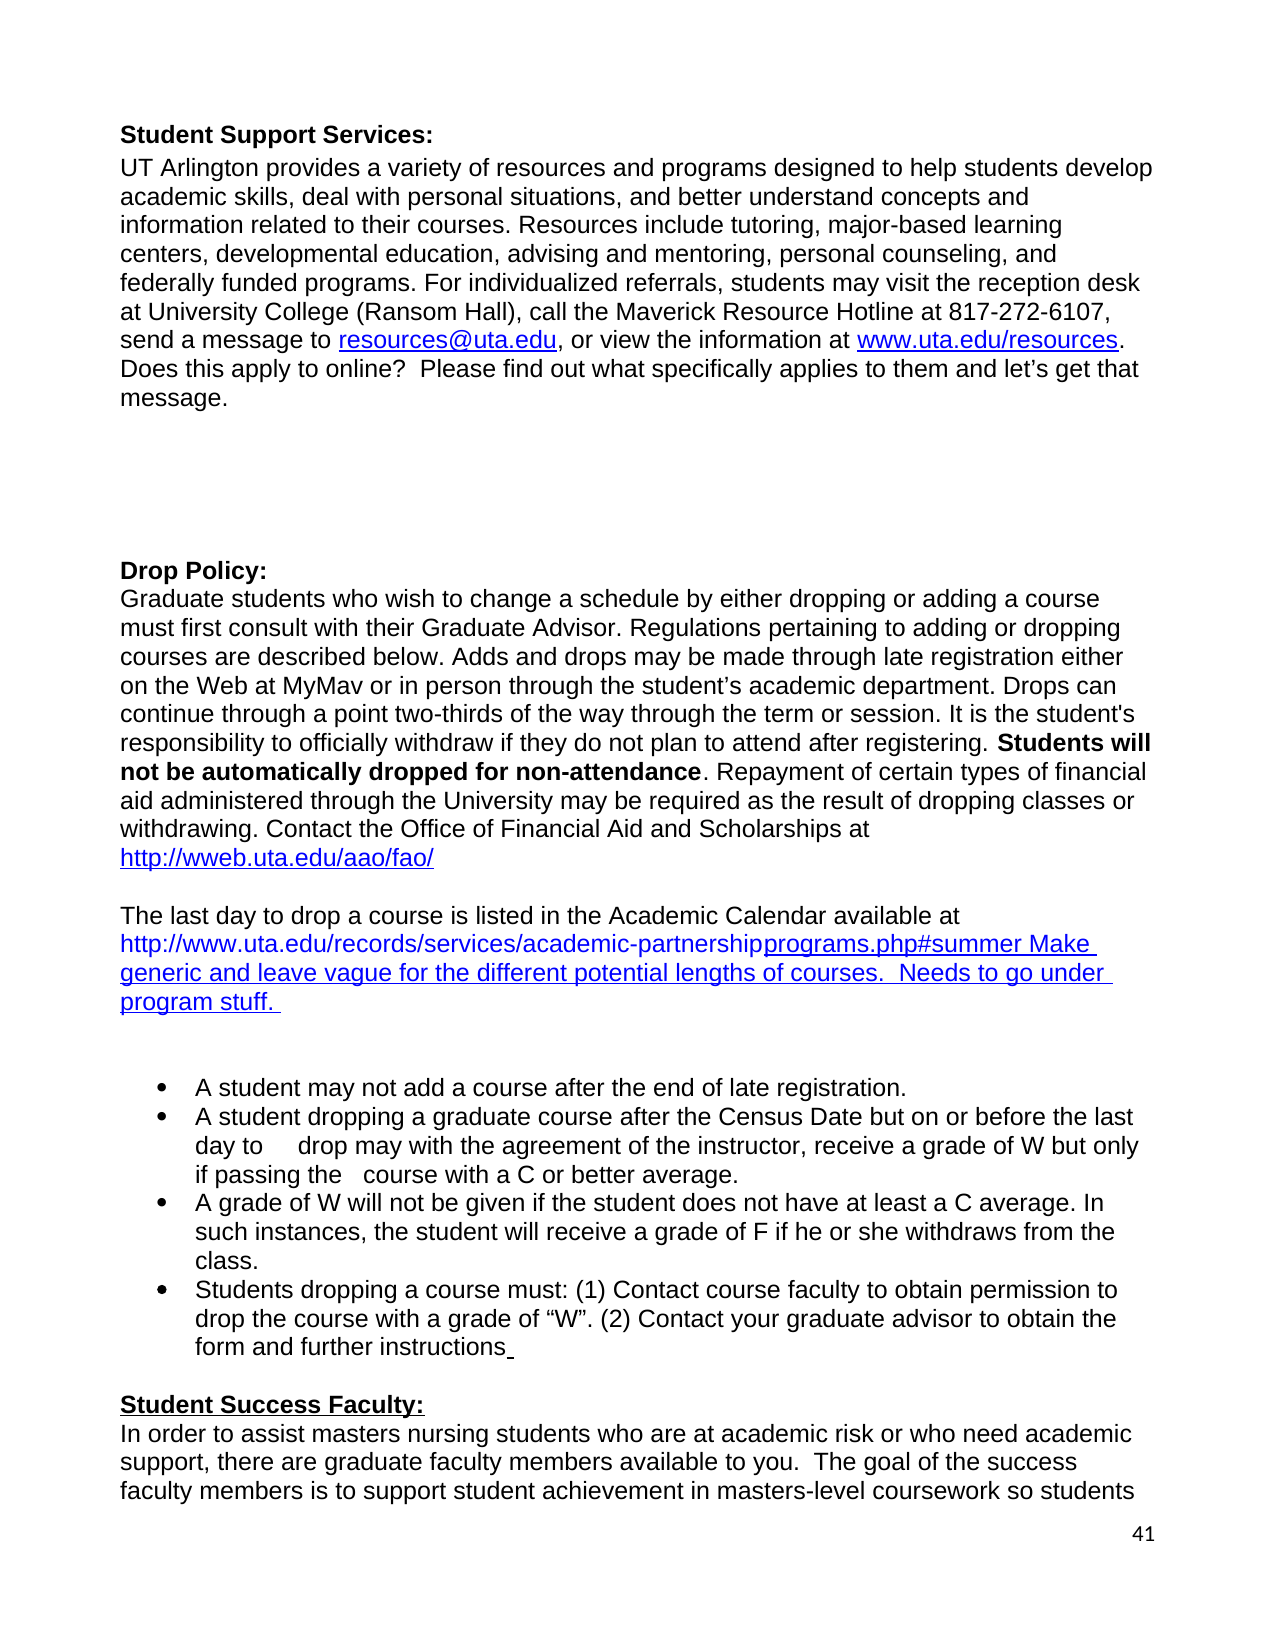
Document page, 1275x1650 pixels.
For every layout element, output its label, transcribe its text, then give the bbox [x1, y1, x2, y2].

list A grade of W will not be given if the student does not have at least a C average. In such instances, the student will receive a grade of F if he or she withdraws from the class. [157, 1188, 1155, 1275]
list A student may not add a course after the end of late registration. [157, 1073, 1155, 1102]
text The last day to drop a course is listed in the Academic Calendar available at http://www.uta.edu/records/services/academic-partnershipprograms.php#summer Make generic and leave vague for the different potential lengths of courses. Needs to go under program stuff. [120, 901, 1155, 1016]
list A student dropping a graduate course after the Census Date but on or before the last day to drop may with the agreement of the instructor, receive a grade of W but only if passing the course with a C or better average. [157, 1102, 1155, 1188]
list Students dropping a course must: (1) Contact course faculty to obtain permission to drop the course with a grade of “W”. (2) Contact your graduate advisor to obtain the form and further instructions [157, 1275, 1155, 1361]
text Student Success Faculty: [120, 1390, 1155, 1419]
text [120, 1419, 1155, 1505]
text Graduate students who wish to change a schedule by either dropping or adding a course must first consult with their Graduate Advisor. Regulations pertaining to adding or dropping courses are described below. Adds and drops may be made through late registration either on the Web at MyMav or in person through the student’s academic department. Drops can continue through a point two-thirds of the way through the term or session. It is the student's responsibility to officially withdraw if they do not plan to attend after registering. Students will not be automatically dropped for non-attendance. Repayment of certain types of financial aid administered through the University may be required as the result of dropping classes or withdrawing. Contact the Office of Financial Aid and Scholarships at http://wweb.uta.edu/aao/fao/ [120, 584, 1155, 872]
text UT Arlington provides a variety of resources and programs designed to help students develop academic skills, deal with personal situations, and better understand concepts and information related to their courses. Resources include tutoring, major-based learning centers, developmental education, advising and mentoring, personal counseling, and federally funded programs. For individualized referrals, students may visit the reception desk at University College (Ransom Hall), call the Maverick Resource Hotline at 817-272-6107, send a message to resources@uta.edu, or view the information at www.uta.edu/resources. Does this apply to online? Please find out what specifically applies to them and let’s get that message. [120, 153, 1155, 412]
subtitle Student Support Services: [120, 120, 1155, 149]
text Drop Policy: [120, 556, 1155, 584]
